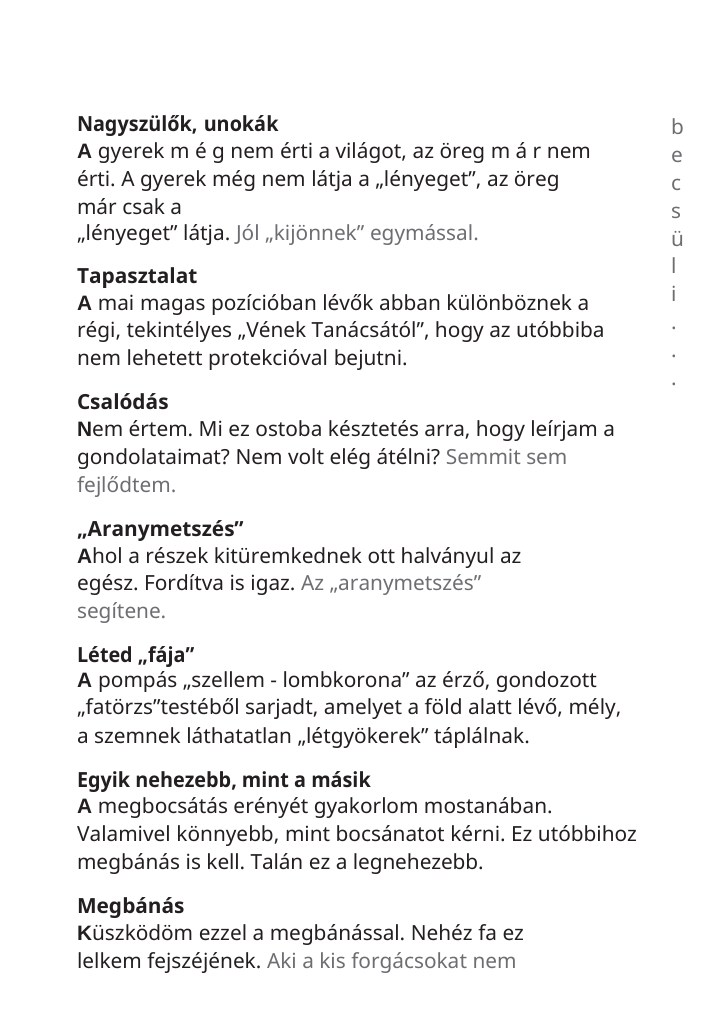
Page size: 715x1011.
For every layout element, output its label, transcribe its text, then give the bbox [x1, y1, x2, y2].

subtitle Egyik nehezebb, mint a másik [77, 768, 638, 792]
subtitle Csalódás [77, 391, 638, 414]
text Küszködöm ezzel a megbánással. Nehéz fa ez lelkem fejszéjének. Aki a kis forgácsokat nem becsüli... [77, 918, 557, 974]
subtitle Léted „fája” [77, 643, 638, 667]
text „lényeget” látja. Jól „kijönnek” egymással. [77, 220, 638, 245]
subtitle „Aranymetszés” [77, 517, 638, 541]
text „fatörzs”testéből sarjadt, amelyet a föld alatt lévő, mély, a szemnek láthatatlan „létgyökerek” táplálnak. [77, 692, 638, 749]
text Nem értem. Mi ez ostoba késztetés arra, hogy leírjam a gondolataimat? Nem volt elég átélni? Semmit sem fejlődtem. [77, 414, 638, 498]
text A pompás „szellem - lombkorona” az érző, gondozott [77, 667, 638, 692]
subtitle Tapasztalat [77, 264, 638, 288]
subtitle Nagyszülők, unokák [77, 113, 638, 137]
text A gyerek m é g nem érti a világot, az öreg m á r nem érti. A gyerek még nem látja a „lényeget”, az öreg már csak a [77, 137, 600, 220]
subtitle Megbánás [77, 894, 638, 918]
text A mai magas pozícióban lévők abban különböznek a régi, tekintélyes „Vének Tanácsától”, hogy az utóbbiba nem lehetett protekcióval bejutni. [77, 288, 638, 372]
text Ahol a részek kitüremkednek ott halványul az egész. Fordítva is igaz. Az „aranymetszés” segítene. [77, 541, 558, 625]
text A megbocsátás erényét gyakorlom mostanában. Valamivel könnyebb, mint bocsánatot kérni. Ez utóbbihoz megbánás is kell. Talán ez a legnehezebb. [77, 792, 638, 875]
